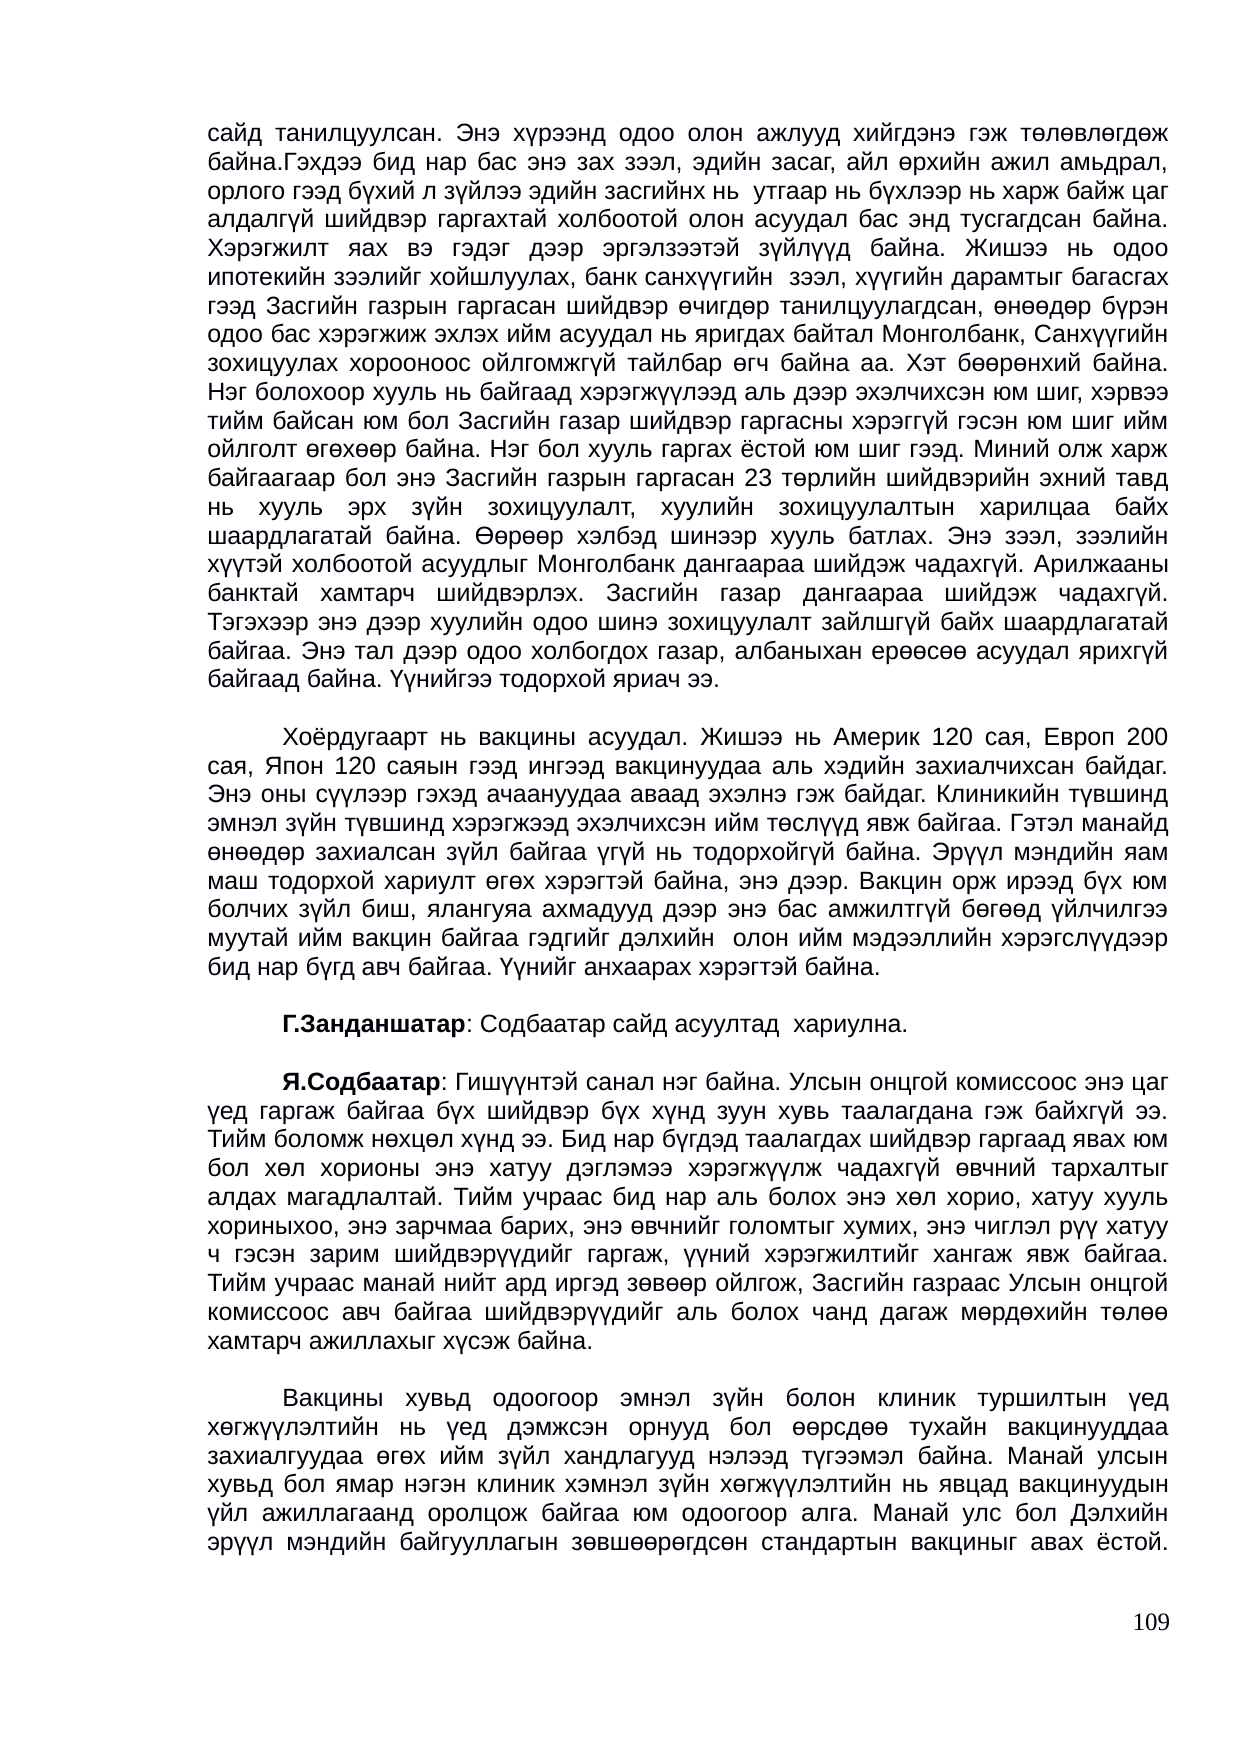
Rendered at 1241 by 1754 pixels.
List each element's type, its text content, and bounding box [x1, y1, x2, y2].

text Я.Содбаатар: Гишүүнтэй санал нэг байна. Улсын онцгой комиссоос энэ цаг үед гаргаж байгаа бүх шийдвэр бүх хүнд зуун хувь таалагдана гэж байхгүй ээ. Тийм боломж нөхцөл хүнд ээ. Бид нар бүгдэд таалагдах шийдвэр гаргаад явах юм бол хөл хорионы энэ хатуу дэглэмээ хэрэгжүүлж чадахгүй өвчний тархалтыг алдах магадлалтай. Тийм учраас бид нар аль болох энэ хөл хорио, хатуу хууль хориныхоо, энэ зарчмаа барих, энэ өвчнийг голомтыг хумих, энэ чиглэл рүү хатуу ч гэсэн зарим шийдвэрүүдийг гаргаж, үүний хэрэгжилтийг хангаж явж байгаа. Тийм учраас манай нийт ард иргэд зөвөөр ойлгож, Засгийн газраас Улсын онцгой комиссоос авч байгаа шийдвэрүүдийг аль болох чанд дагаж мөрдөхийн төлөө хамтарч ажиллахыг хүсэж байна. [207, 1067, 1170, 1354]
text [207, 118, 1170, 693]
text Хоёрдугаарт нь вакцины асуудал. Жишээ нь Америк 120 сая, Европ 200 сая, Япон 120 саяын гээд ингээд вакцинуудаа аль хэдийн захиалчихсан байдаг. Энэ оны сүүлээр гэхэд ачаануудаа аваад эхэлнэ гэж байдаг. Клиникийн түвшинд эмнэл зүйн түвшинд хэрэгжээд эхэлчихсэн ийм төслүүд явж байгаа. Гэтэл манайд өнөөдөр захиалсан зүйл байгаа үгүй нь тодорхойгүй байна. Эрүүл мэндийн яам маш тодорхой хариулт өгөх хэрэгтэй байна, энэ дээр. Вакцин орж ирээд бүх юм болчих зүйл биш, ялангуяа ахмадууд дээр энэ бас амжилтгүй бөгөөд үйлчилгээ муутай ийм вакцин байгаа гэдгийг дэлхийн олон ийм мэдээллийн хэрэгслүүдээр бид нар бүгд авч байгаа. Үүнийг анхаарах хэрэгтэй байна. [207, 722, 1170, 981]
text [207, 1383, 1170, 1556]
text Г.Занданшатар: Содбаатар сайд асуултад хариулна. [207, 1009, 1170, 1038]
